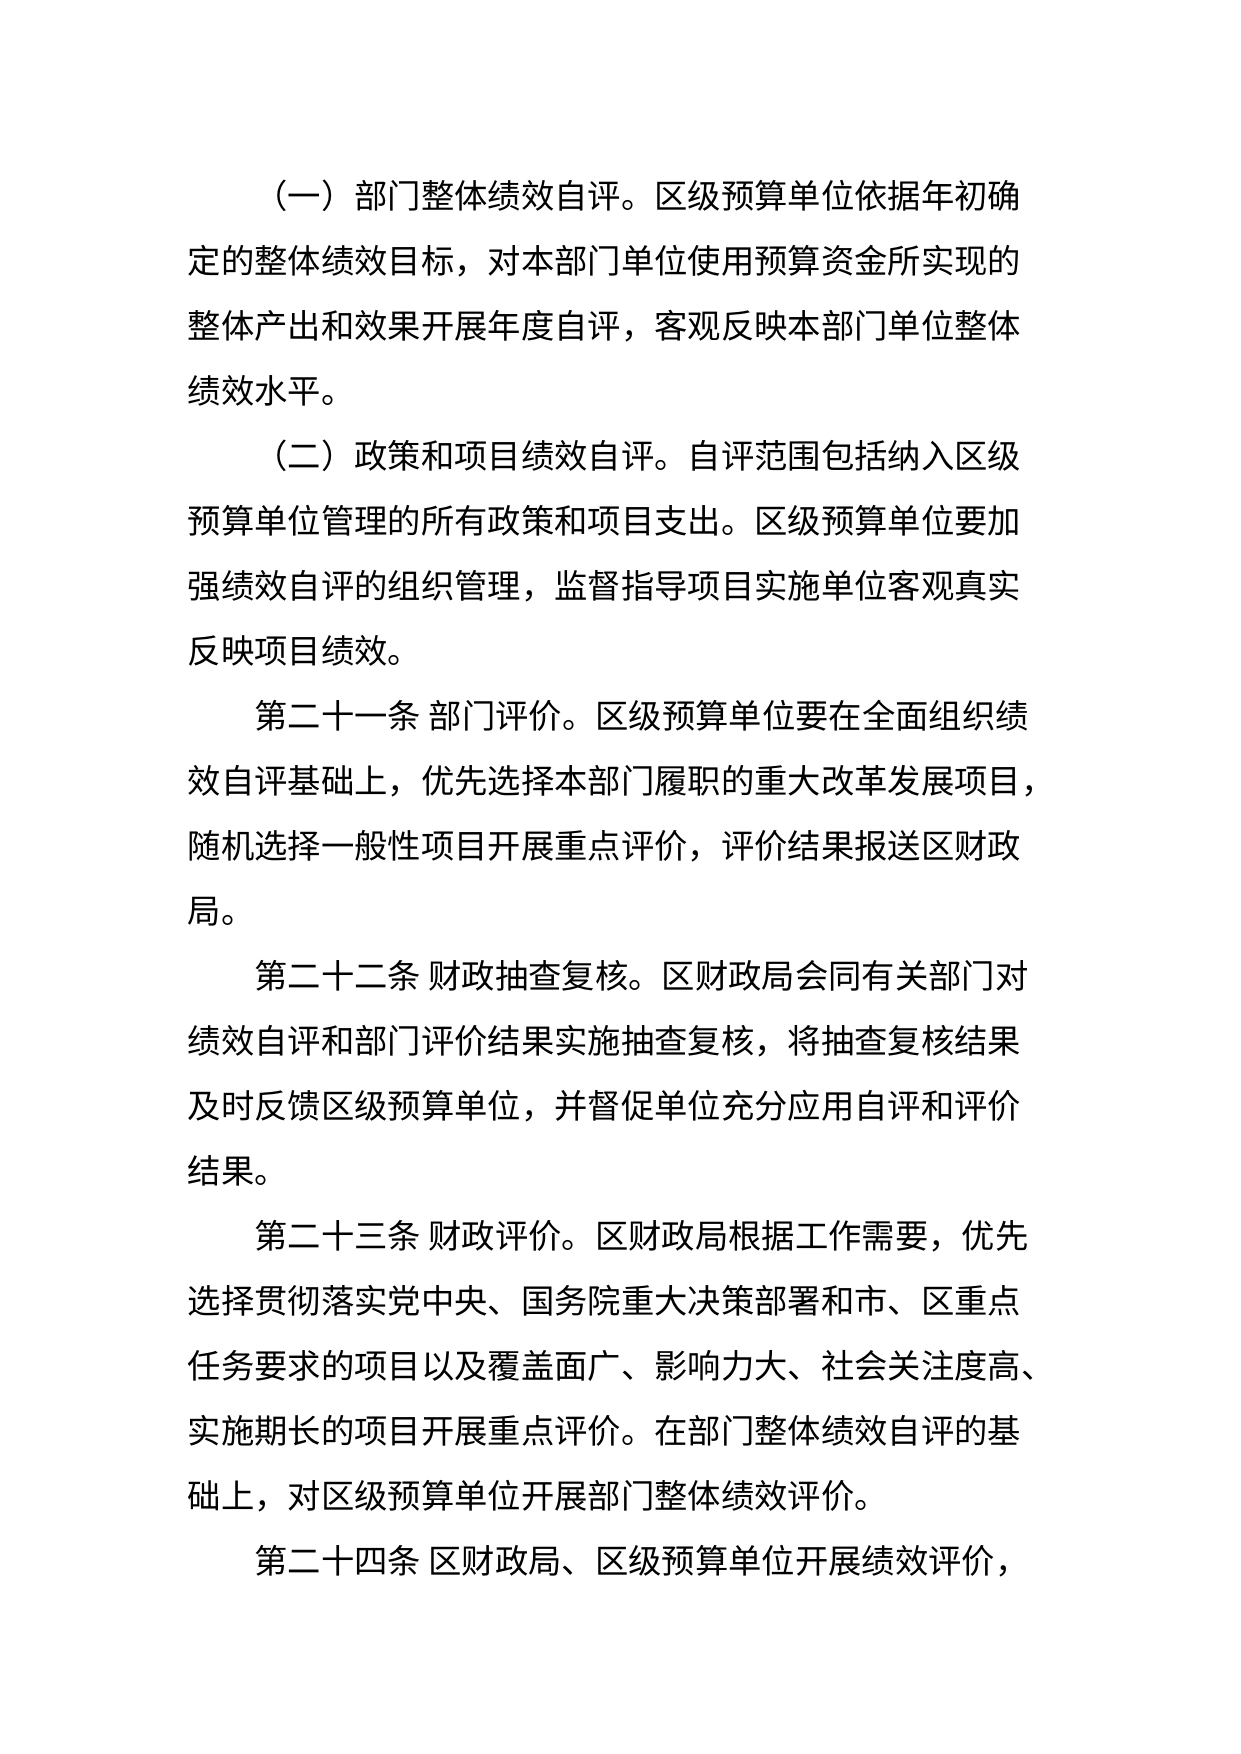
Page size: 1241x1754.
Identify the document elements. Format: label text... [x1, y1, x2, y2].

text 第二十三条 财政评价。区财政局根据工作需要，优先选择贯彻落实党中央、国务院重大决策部署和市、区重点任务要求的项目以及覆盖面广、影响力大、社会关注度高、实施期长的项目开展重点评价。在部门整体绩效自评的基础上，对区级预算单位开展部门整体绩效评价。 [187, 1202, 1053, 1527]
text （二）政策和项目绩效自评。自评范围包括纳入区级预算单位管理的所有政策和项目支出。区级预算单位要加强绩效自评的组织管理，监督指导项目实施单位客观真实反映项目绩效。 [187, 422, 1053, 682]
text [187, 1527, 1053, 1592]
text 第二十二条 财政抽查复核。区财政局会同有关部门对绩效自评和部门评价结果实施抽查复核，将抽查复核结果及时反馈区级预算单位，并督促单位充分应用自评和评价结果。 [187, 942, 1053, 1202]
text 第二十一条 部门评价。区级预算单位要在全面组织绩效自评基础上，优先选择本部门履职的重大改革发展项目，随机选择一般性项目开展重点评价，评价结果报送区财政局。 [187, 682, 1053, 942]
text （一）部门整体绩效自评。区级预算单位依据年初确定的整体绩效目标，对本部门单位使用预算资金所实现的整体产出和效果开展年度自评，客观反映本部门单位整体绩效水平。 [187, 162, 1053, 422]
